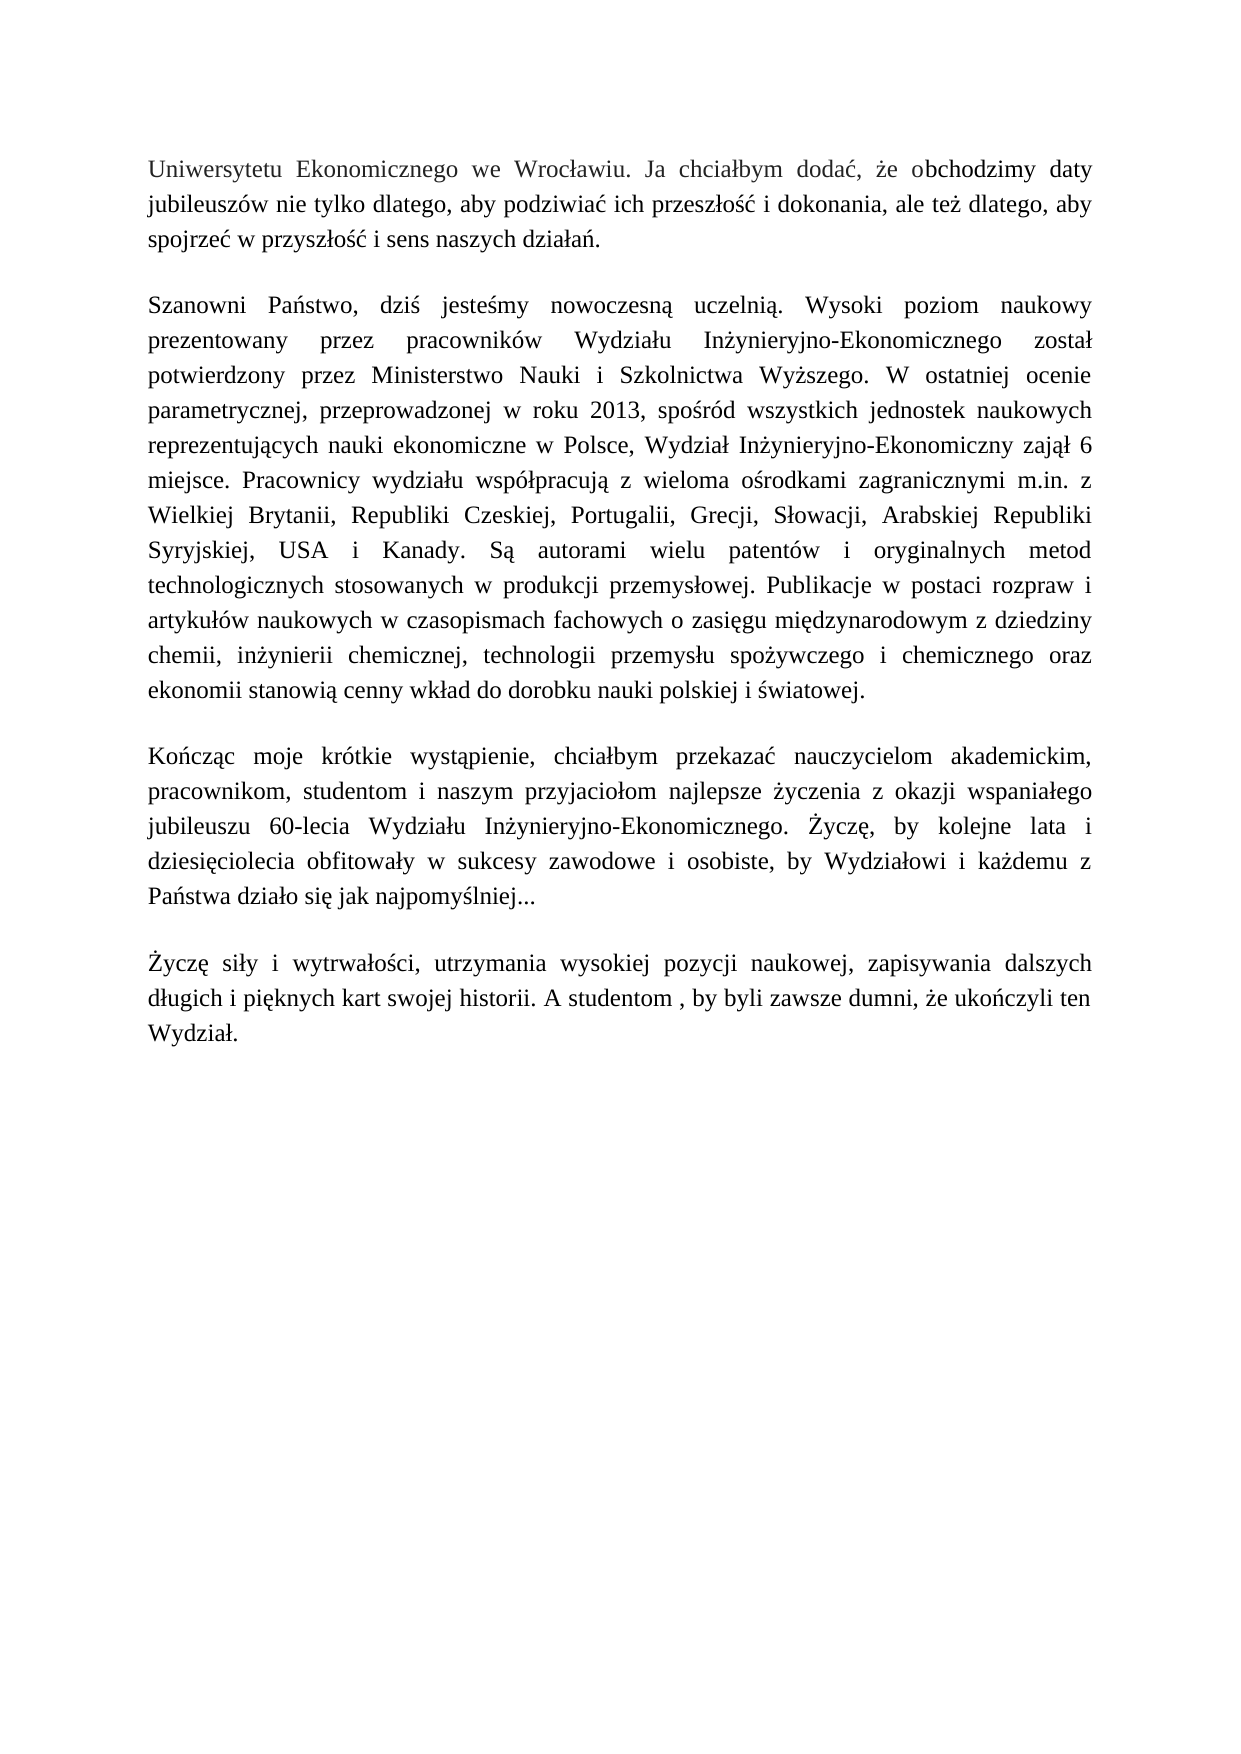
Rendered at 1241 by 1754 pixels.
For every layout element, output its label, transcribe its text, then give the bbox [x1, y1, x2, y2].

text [148, 148, 1093, 253]
text Kończąc moje krótkie wystąpienie, chciałbym przekazać nauczycielom akademickim, pracownikom, studentom i naszym przyjaciołom najlepsze życzenia z okazji wspaniałego jubileuszu 60-lecia Wydziału Inżynieryjno-Ekonomicznego. Życzę, by kolejne lata i dziesięciolecia obfitowały w sukcesy zawodowe i osobiste, by Wydziałowi i każdemu z Państwa działo się jak najpomyślniej... [148, 735, 1093, 910]
text Szanowni Państwo, dziś jesteśmy nowoczesną uczelnią. Wysoki poziom naukowy prezentowany przez pracowników Wydziału Inżynieryjno-Ekonomicznego został potwierdzony przez Ministerstwo Nauki i Szkolnictwa Wyższego. W ostatniej ocenie parametrycznej, przeprowadzonej w roku 2013, spośród wszystkich jednostek naukowych reprezentujących nauki ekonomiczne w Polsce, Wydział Inżynieryjno-Ekonomiczny zajął 6 miejsce. Pracownicy wydziału współpracują z wieloma ośrodkami zagranicznymi m.in. z Wielkiej Brytanii, Republiki Czeskiej, Portugalii, Grecji, Słowacji, Arabskiej Republiki Syryjskiej, USA i Kanady. Są autorami wielu patentów i oryginalnych metod technologicznych stosowanych w produkcji przemysłowej. Publikacje w postaci rozpraw i artykułów naukowych w czasopismach fachowych o zasięgu międzynarodowym z dziedziny chemii, inżynierii chemicznej, technologii przemysłu spożywczego i chemicznego oraz ekonomii stanowią cenny wkład do dorobku nauki polskiej i światowej. [148, 284, 1093, 704]
text Życzę siły i wytrwałości, utrzymania wysokiej pozycji naukowej, zapisywania dalszych długich i pięknych kart swojej historii. A studentom , by byli zawsze dumni, że ukończyli ten Wydział. [148, 941, 1093, 1046]
